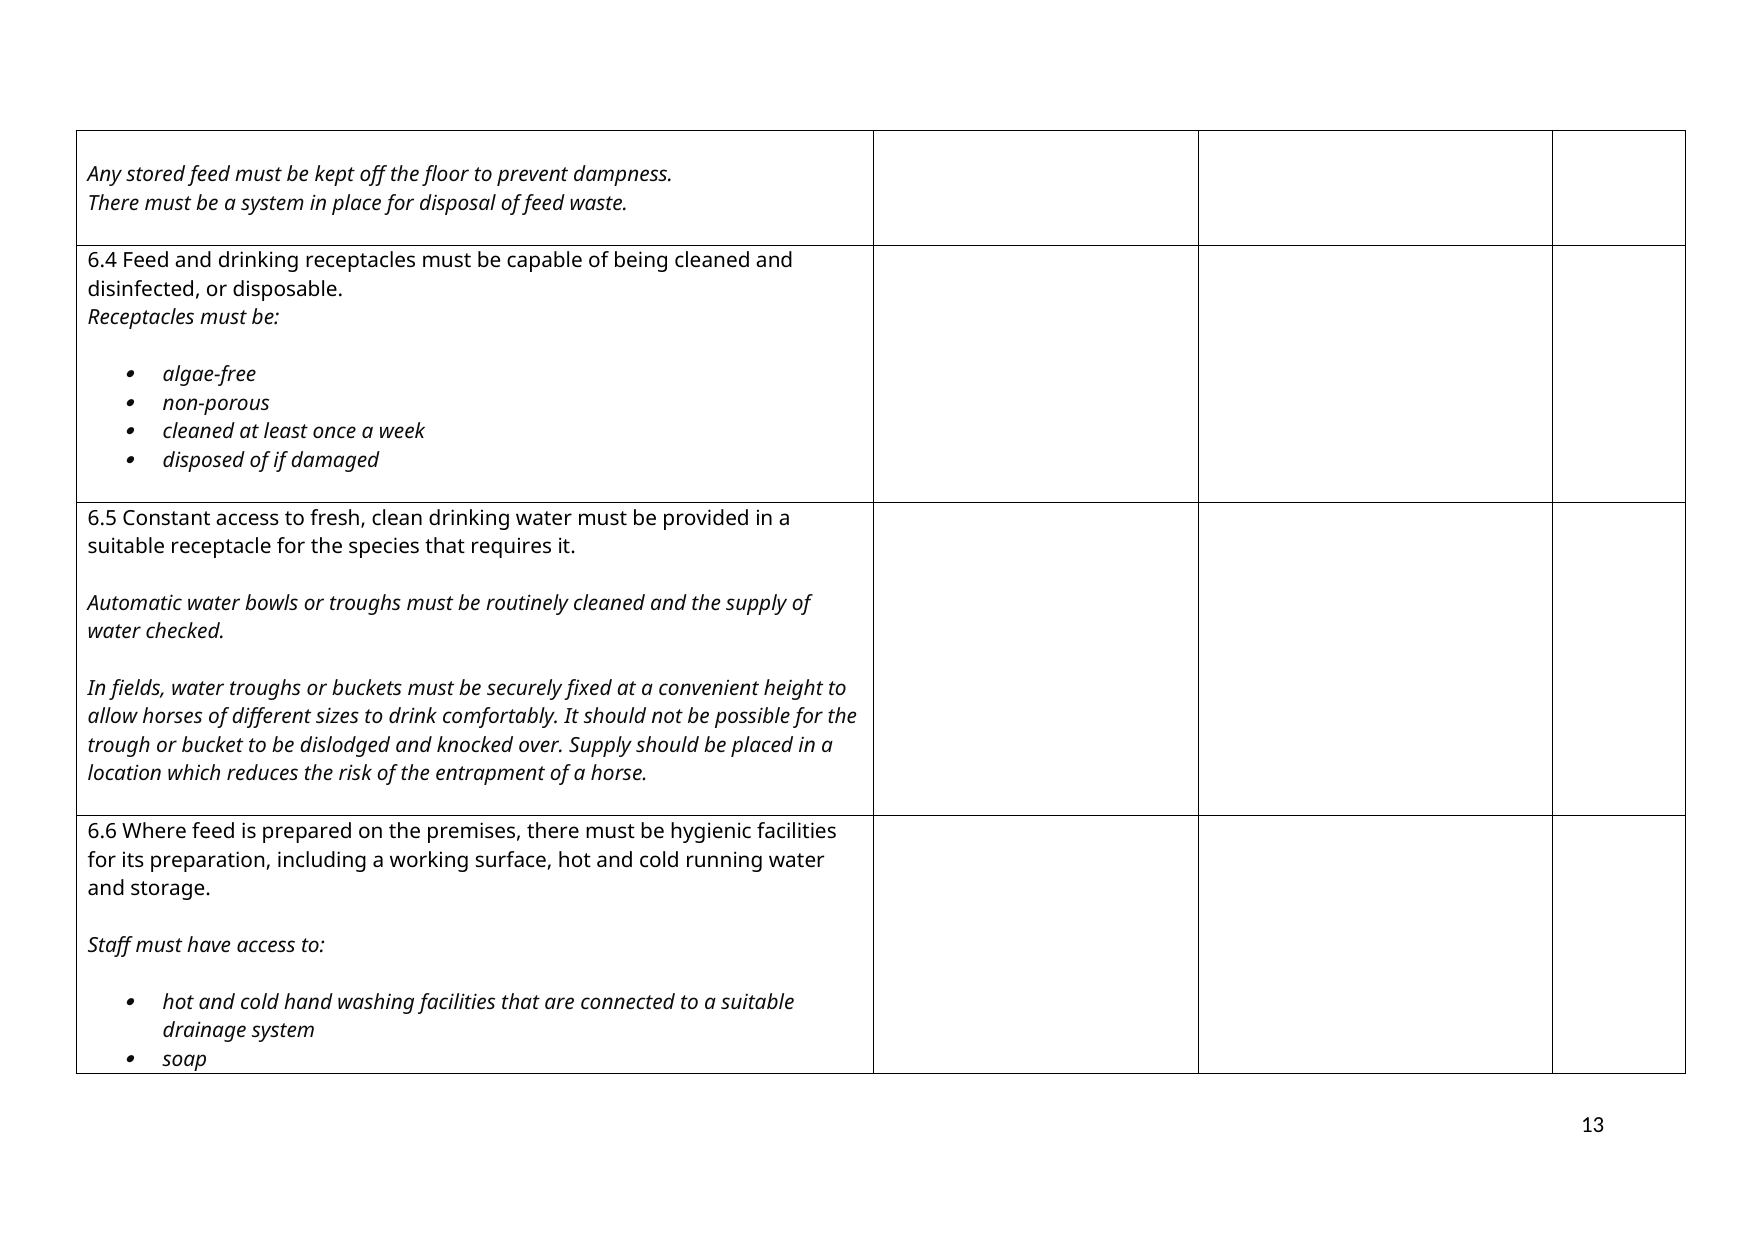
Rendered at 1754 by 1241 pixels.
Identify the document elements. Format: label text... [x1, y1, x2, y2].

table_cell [77, 816, 873, 1072]
table_cell [874, 131, 1198, 244]
table_cell [1199, 246, 1552, 502]
table_cell 6.5 Constant access to fresh, clean drinking water must be provided in a suitable receptacle for the species that requires it. Automatic water bowls or troughs must be routinely cleaned and the supply of water checked. In fields, water troughs or buckets must be securely fixed at a convenient height to allow horses of different sizes to drink comfortably. It should not be possible for the trough or bucket to be dislodged and knocked over. Supply should be placed in a location which reduces the risk of the entrapment of a horse. [77, 503, 873, 815]
table_cell [1553, 816, 1685, 1072]
table_cell [1553, 503, 1685, 815]
table_cell [1199, 816, 1552, 1072]
table_cell [1199, 131, 1552, 244]
table_cell [1553, 246, 1685, 502]
table_cell [874, 503, 1198, 815]
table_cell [77, 131, 873, 244]
table_cell 6.4 Feed and drinking receptacles must be capable of being cleaned and disinfected, or disposable. Receptacles must be: algae-free non-porous cleaned at least once a week disposed of if damaged [77, 246, 873, 502]
table_cell [1553, 131, 1685, 244]
table_cell [1199, 503, 1552, 815]
table_cell [874, 246, 1198, 502]
table_cell [874, 816, 1198, 1072]
